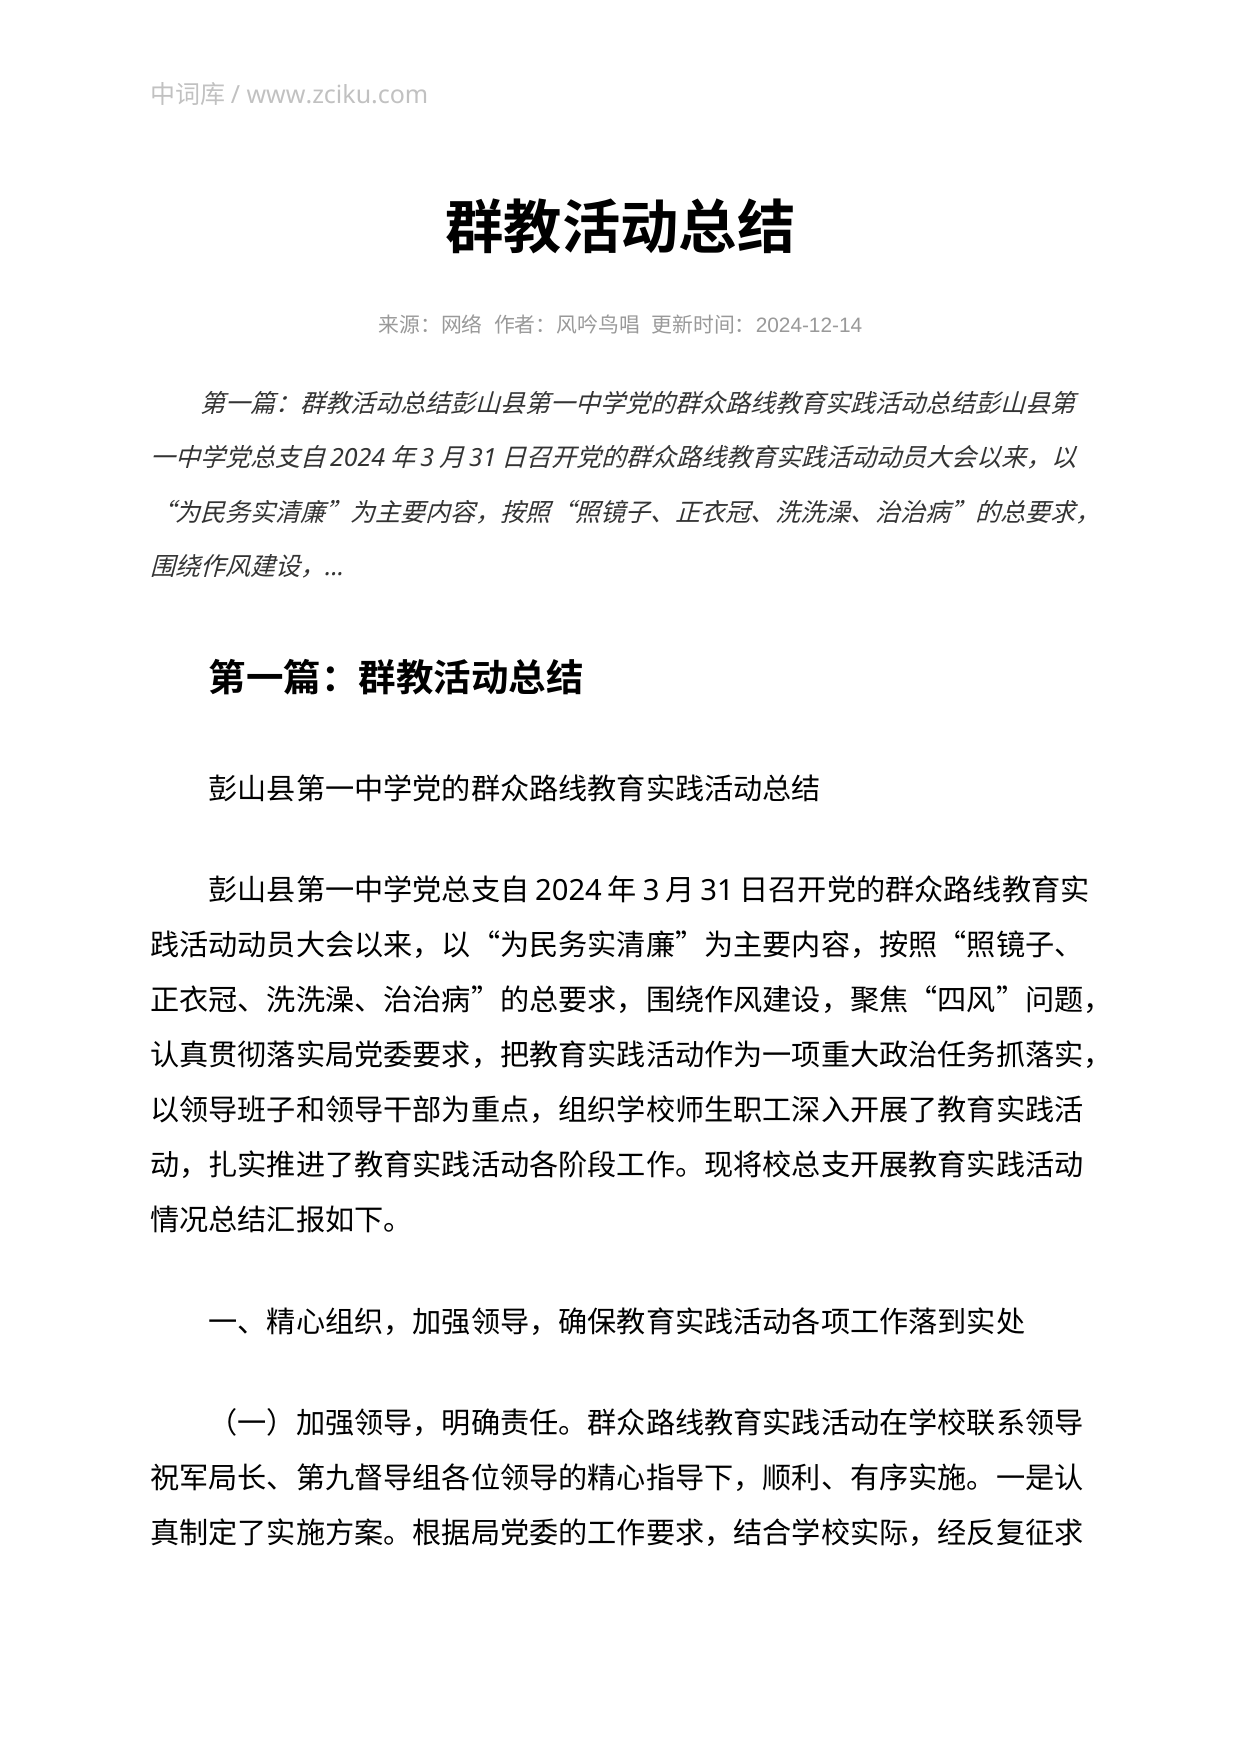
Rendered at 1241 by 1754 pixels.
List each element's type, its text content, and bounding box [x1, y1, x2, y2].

subtitle 群教活动总结 [150, 181, 1090, 266]
text 彭山县第一中学党的群众路线教育实践活动总结 [150, 765, 1090, 807]
text 第一篇：群教活动总结 [150, 648, 1090, 702]
text 彭山县第一中学党总支自2024年3月31日召开党的群众路线教育实践活动动员大会以来，以“为民务实清廉”为主要内容，按照“照镜子、正衣冠、洗洗澡、治治病”的总要求，围绕作风建设，聚焦“四风”问题，认真贯彻落实局党委要求，把教育实践活动作为一项重大政治任务抓落实，以领导班子和领导干部为重点，组织学校师生职工深入开展了教育实践活动，扎实推进了教育实践活动各阶段工作。现将校总支开展教育实践活动情况总结汇报如下。 [150, 867, 1090, 1239]
text 第一篇：群教活动总结彭山县第一中学党的群众路线教育实践活动总结彭山县第一中学党总支自2024年3月31日召开党的群众路线教育实践活动动员大会以来，以“为民务实清廉”为主要内容，按照“照镜子、正衣冠、洗洗澡、治治病”的总要求，围绕作风建设，... [150, 383, 1090, 583]
text 一、精心组织，加强领导，确保教育实践活动各项工作落到实处 [150, 1298, 1090, 1341]
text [150, 1400, 1090, 1552]
text 来源：网络 作者：风吟鸟唱 更新时间：2024-12-14 [150, 313, 1090, 337]
